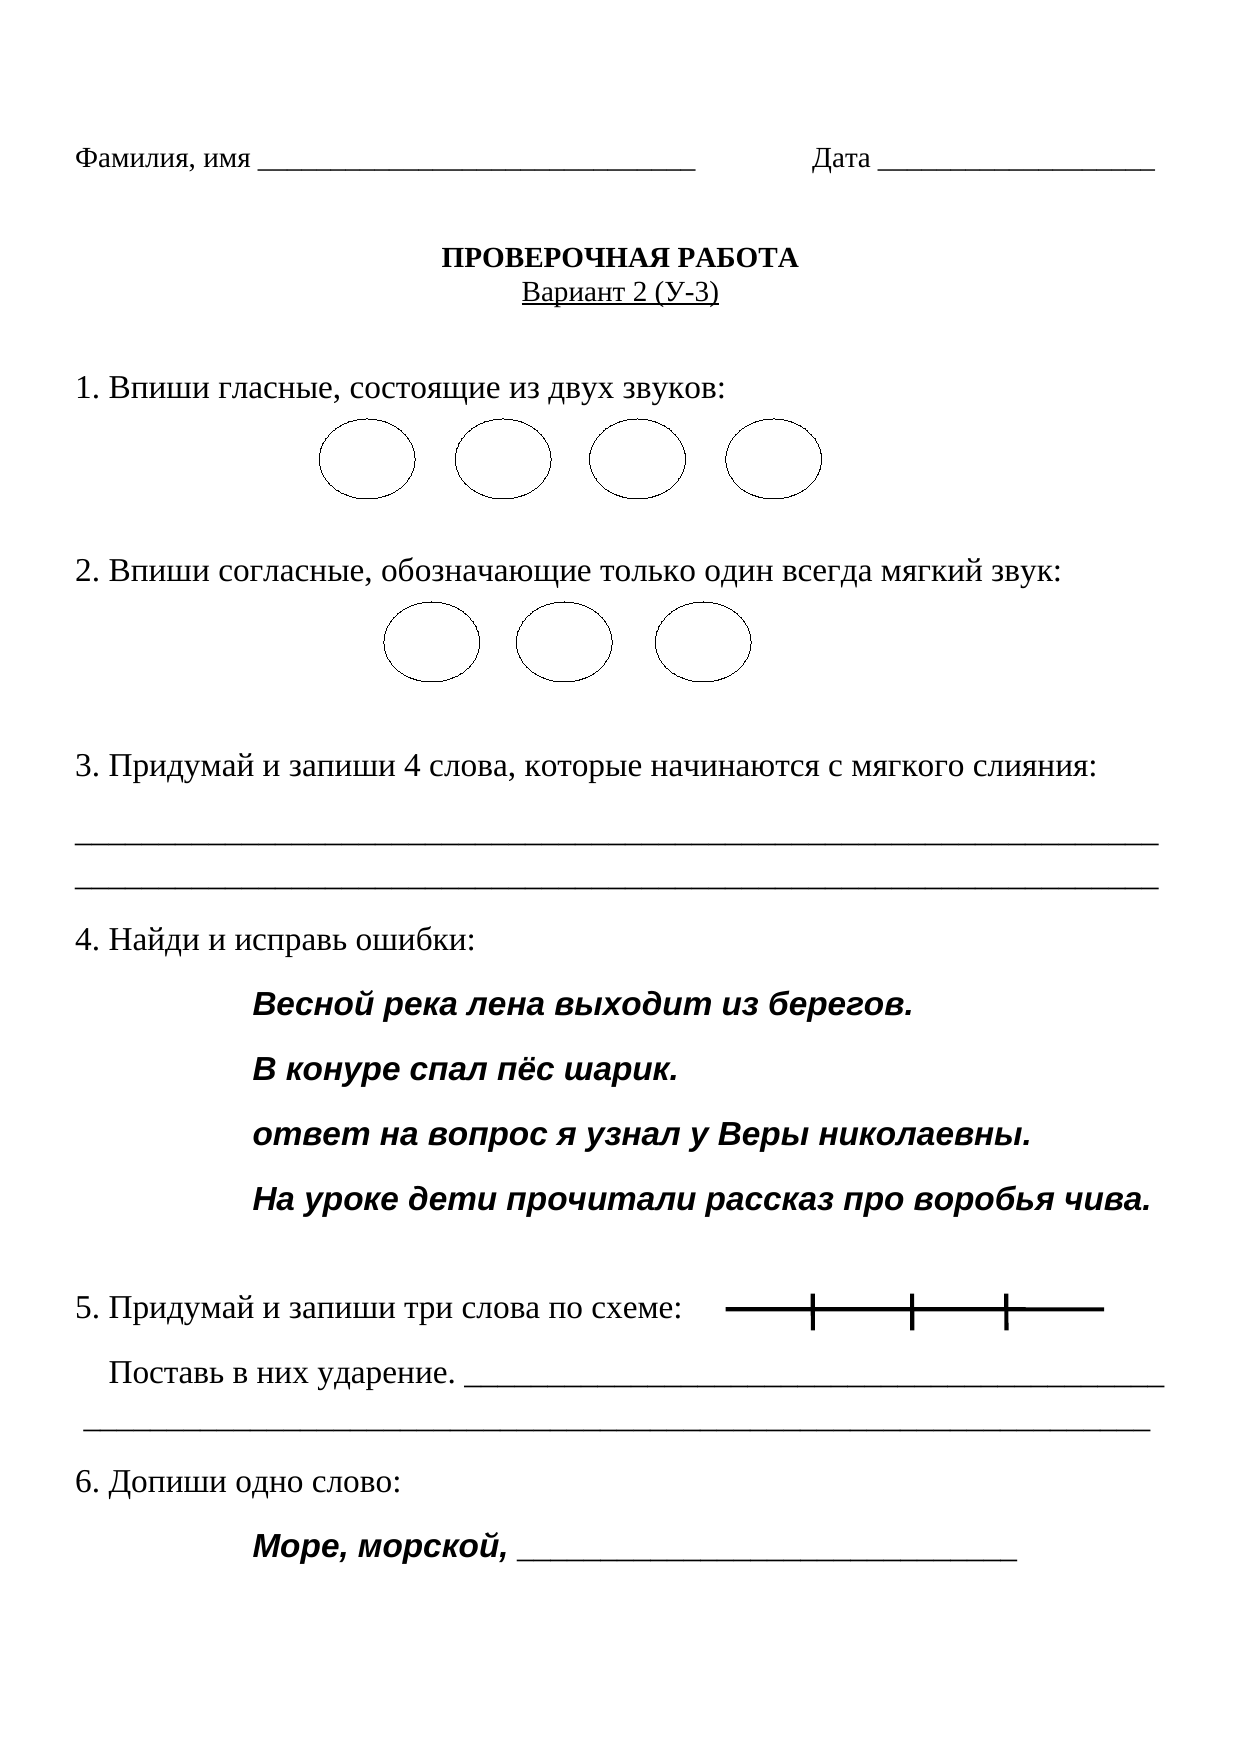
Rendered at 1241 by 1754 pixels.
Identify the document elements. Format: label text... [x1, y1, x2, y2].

text В конуре спал пёс шарик. [75, 1049, 1165, 1088]
text Море, морской, ______________________________ [75, 1526, 1165, 1564]
text __________________________________________________________________________________________________________________________________ [75, 810, 1165, 893]
text Весной река лена выходит из берегов. [75, 984, 1165, 1023]
text ответ на вопрос я узнал у Веры николаевны. [75, 1114, 1165, 1153]
text Вариант 2 (У-3) [75, 274, 1165, 308]
text 5. Придумай и запиши три слова по схеме: [75, 1287, 1165, 1325]
text 6. Допиши одно слово: [75, 1461, 1165, 1499]
text ПРОВЕРОЧНАЯ РАБОТА [75, 241, 1165, 274]
text 2. Впиши согласные, обозначающие только один всегда мягкий звук: [75, 551, 1165, 589]
text 3. Придумай и запиши 4 слова, которые начинаются с мягкого слияния: [75, 745, 1165, 784]
text 1. Впиши гласные, состоящие из двух звуков: [75, 367, 1165, 405]
text Поставь в них ударение. __________________________________________ ________________________________________________________________ [75, 1352, 1165, 1434]
text Фамилия, имя ______________________________ Дата ___________________ [75, 140, 1165, 173]
text 4. Найди и исправь ошибки: [75, 919, 1165, 958]
text На уроке дети прочитали рассказ про воробья чива. [75, 1179, 1165, 1218]
